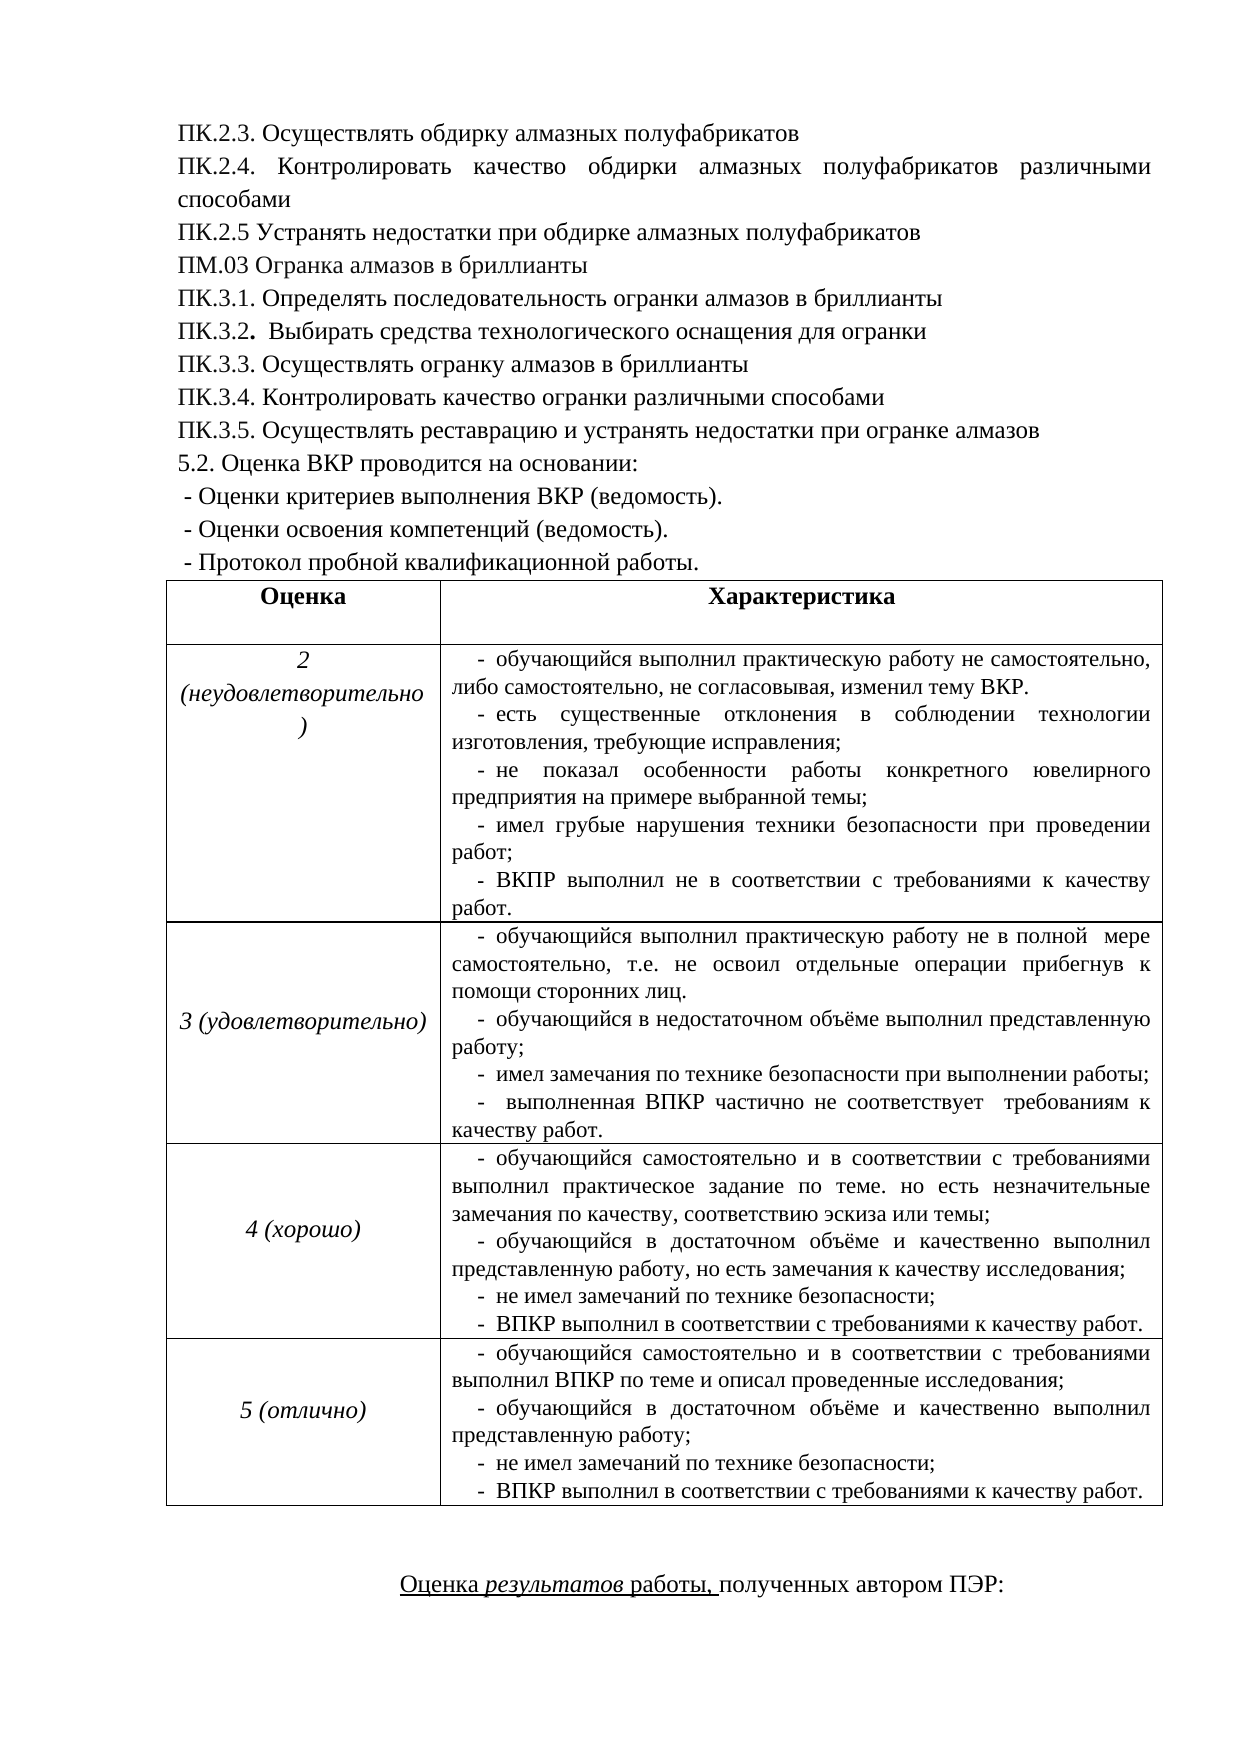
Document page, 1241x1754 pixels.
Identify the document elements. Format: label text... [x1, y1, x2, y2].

table_cell 3 (удовлетворительно) [167, 923, 440, 1143]
text ПК.3.1. Определять последовательность огранки алмазов в бриллианты [177, 283, 1152, 312]
text 5.2. Оценка ВКР проводится на основании: [177, 448, 1152, 477]
text - Протокол пробной квалификационной работы. [177, 547, 1152, 576]
table_cell обучающийся самостоятельно и в соответствии с требованиями выполнил ВПКР по теме и описал проведенные исследования; обучающийся в достаточном объёме и качественно выполнил представленную работу; не имел замечаний по технике безопасности; ВПКР выполнил в соответствии с требованиями к качеству работ. [441, 1339, 1162, 1504]
text ПК.3.4. Контролировать качество огранки различными способами [177, 382, 1152, 411]
table_cell обучающийся выполнил практическую работу не в полной мере самостоятельно, т.е. не освоил отдельные операции прибегнув к помощи сторонних лиц. обучающийся в недостаточном объёме выполнил представленную работу; имел замечания по технике безопасности при выполнении работы; выполненная ВПКР частично не соответствует требованиям к качеству работ. [441, 923, 1162, 1143]
text ПМ.03 Огранка алмазов в бриллианты [177, 250, 1152, 279]
table_cell обучающийся выполнил практическую работу не самостоятельно, либо самостоятельно, не согласовывая, изменил тему ВКР. есть существенные отклонения в соблюдении технологии изготовления, требующие исправления; не показал особенности работы конкретного ювелирного предприятия на примере выбранной темы; имел грубые нарушения техники безопасности при проведении работ; ВКПР выполнил не в соответствии с требованиями к качеству работ. [441, 645, 1162, 921]
text Оценка результатов работы, полученных автором ПЭР: [177, 1569, 1152, 1598]
text ПК.2.3. Осуществлять обдирку алмазных полуфабрикатов [177, 118, 1152, 147]
text ПК.3.2. Выбирать средства технологического оснащения для огранки [177, 316, 1152, 345]
text ПК.2.4. Контролировать качество обдирки алмазных полуфабрикатов различными способами [177, 151, 1152, 213]
text ПК.2.5 Устранять недостатки при обдирке алмазных полуфабрикатов [177, 217, 1152, 246]
text - Оценки освоения компетенций (ведомость). [177, 514, 1152, 543]
table_cell 4 (хорошо) [167, 1144, 440, 1338]
table_header Оценка [167, 581, 440, 644]
text ПК.3.5. Осуществлять реставрацию и устранять недостатки при огранке алмазов [177, 415, 1152, 444]
text - Оценки критериев выполнения ВКР (ведомость). [177, 481, 1152, 510]
table_cell обучающийся самостоятельно и в соответствии с требованиями выполнил практическое задание по теме. но есть незначительные замечания по качеству, соответствию эскиза или темы; обучающийся в достаточном объёме и качественно выполнил представленную работу, но есть замечания к качеству исследования; не имел замечаний по технике безопасности; ВПКР выполнил в соответствии с требованиями к качеству работ. [441, 1144, 1162, 1338]
table_cell 2 (неудовлетворительно) [167, 645, 440, 921]
table_header Характеристика [441, 581, 1162, 644]
text ПК.3.3. Осуществлять огранку алмазов в бриллианты [177, 349, 1152, 378]
table_cell 5 (отлично) [167, 1339, 440, 1504]
